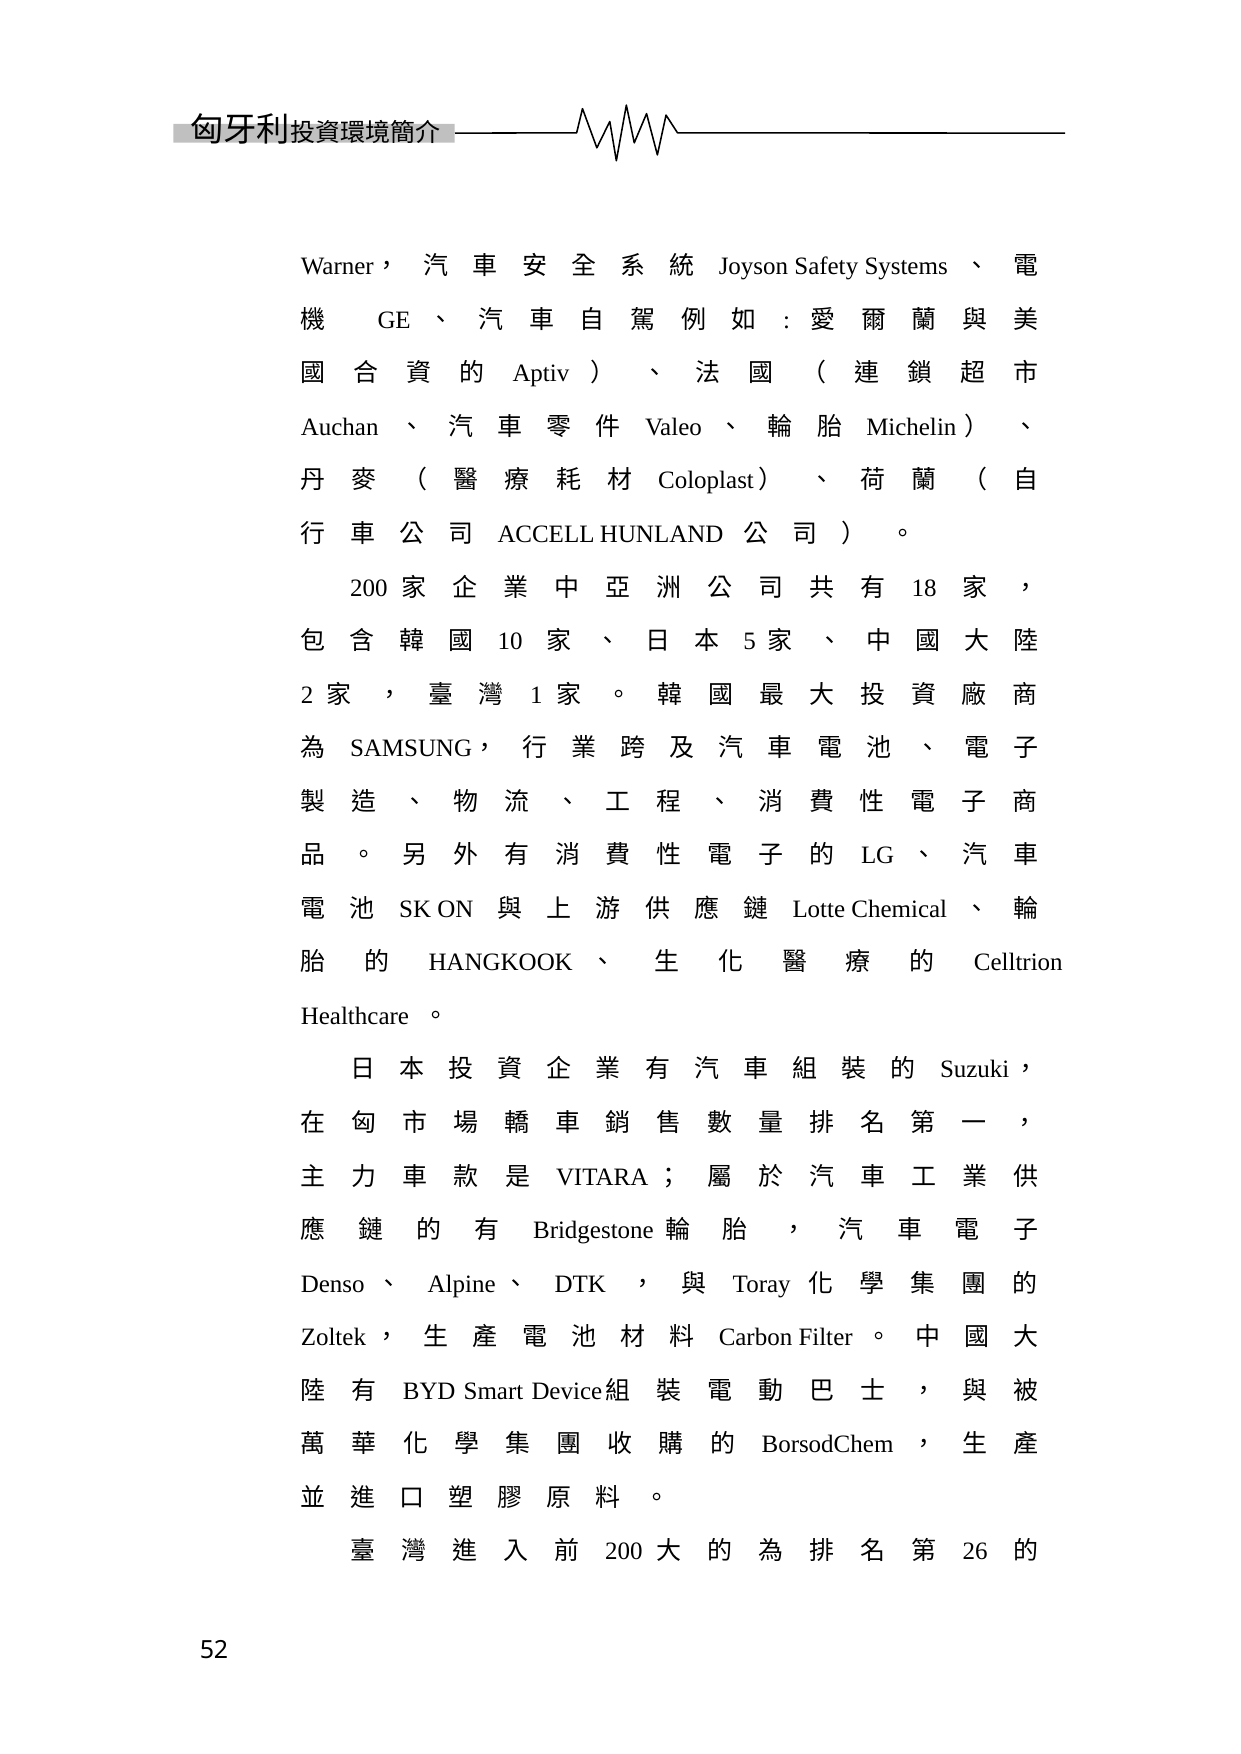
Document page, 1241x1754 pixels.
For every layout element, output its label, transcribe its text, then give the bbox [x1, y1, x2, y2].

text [276, 237, 1063, 558]
text 200家企業中亞洲公司共有18家，包含韓國10家、日本5家、中國大陸2家，臺灣1家。韓國最大投資廠商為SAMSUNG，行業跨及汽車電池、電子製造、物流、工程、消費性電子商品。另外有消費性電子的LG、汽車電池SK ON與上游供應鏈Lotte Chemical、輪胎的HANGKOOK、生化醫療的Celltrion Healthcare。 [276, 558, 1063, 1040]
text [276, 1522, 1063, 1576]
text 日本投資企業有汽車組裝的Suzuki，在匈市場轎車銷售數量排名第一，主力車款是VITARA；屬於汽車工業供應鏈的有Bridgestone輪胎，汽車電子Denso、Alpine、DTK，與Toray化學集團的Zoltek，生產電池材料Carbon Filter。中國大陸有BYD Smart Device組裝電動巴士，與被萬華化學集團收購的BorsodChem，生產並進口塑膠原料。 [276, 1040, 1063, 1522]
